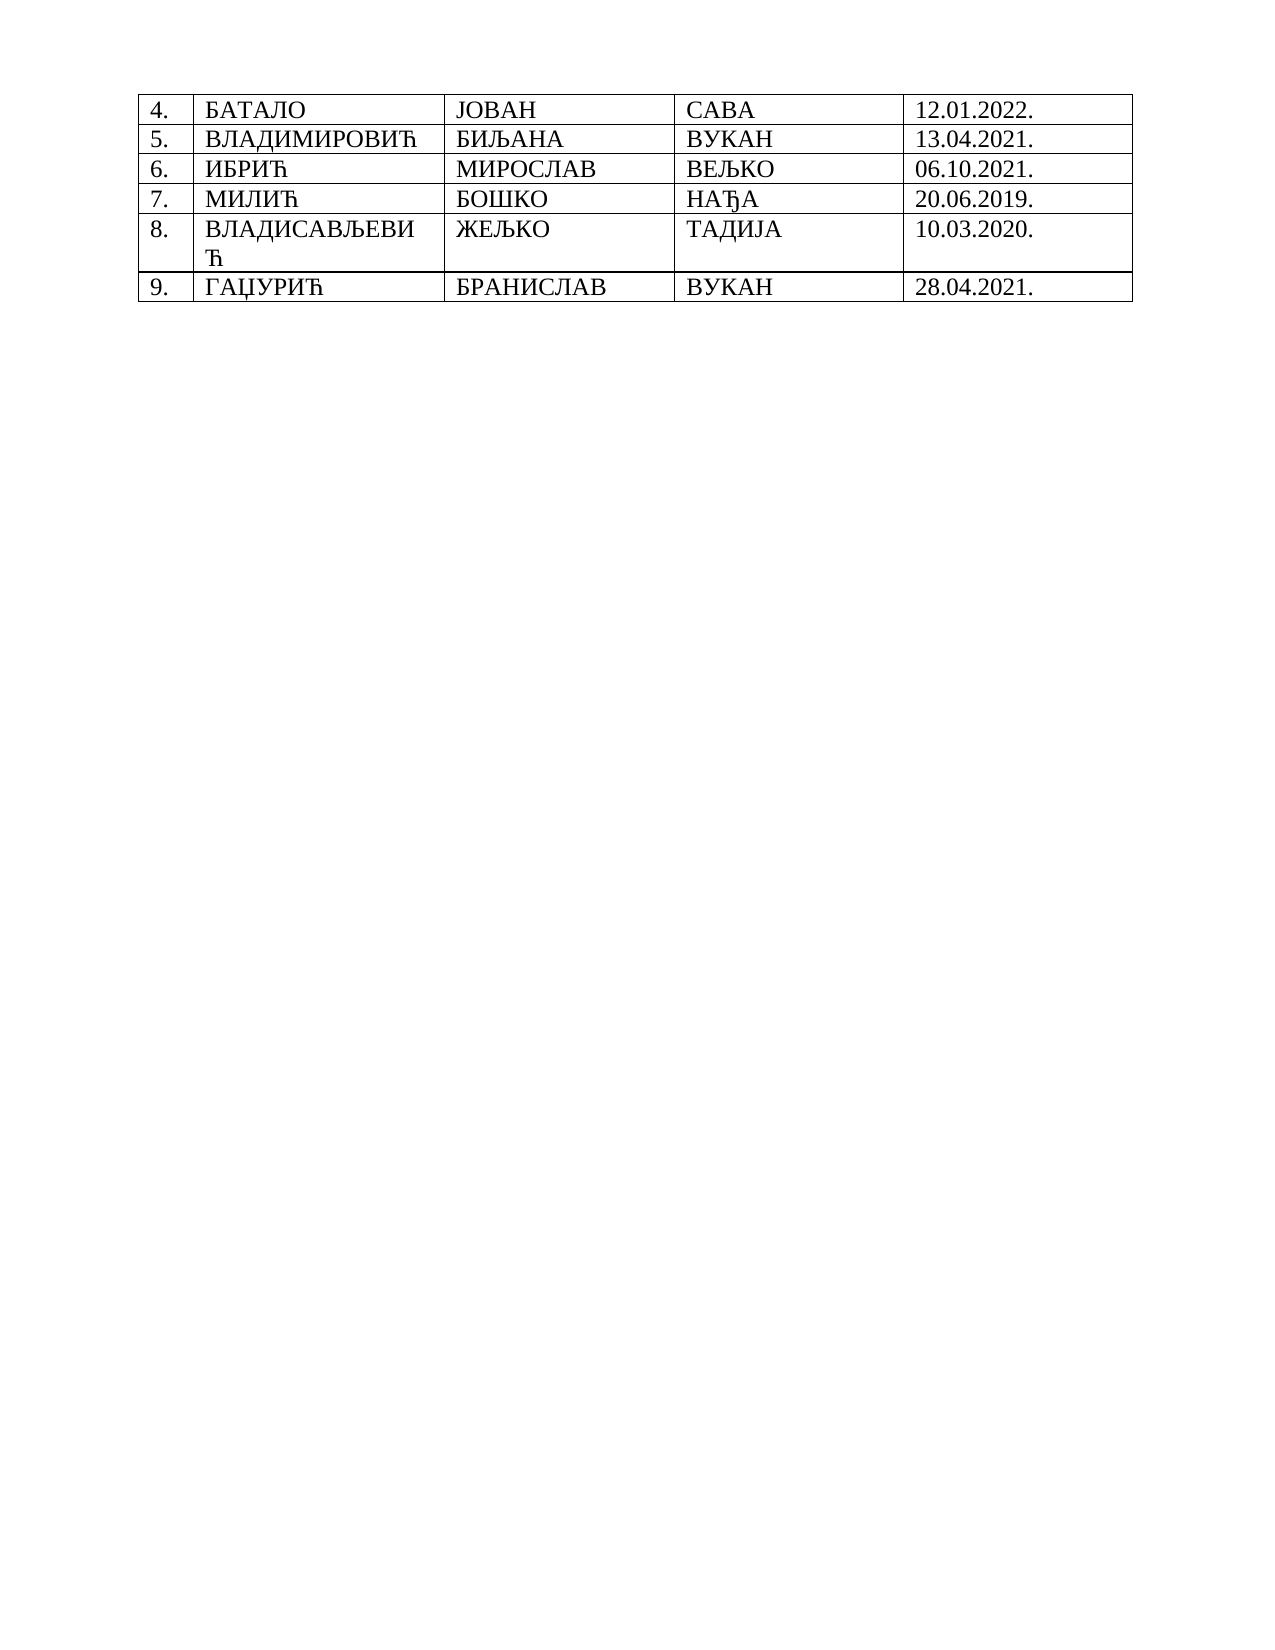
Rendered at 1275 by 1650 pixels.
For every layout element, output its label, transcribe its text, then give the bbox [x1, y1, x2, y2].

table_cell ВЕЉКО [675, 154, 903, 183]
table_cell ТАДИЈА [675, 214, 903, 271]
table_cell ВЛАДИМИРОВИЋ [194, 125, 444, 153]
table_cell 10.03.2020. [904, 214, 1132, 271]
table_cell МИРОСЛАВ [445, 154, 674, 183]
table_cell 7. [139, 184, 193, 213]
table_cell БИЉАНА [445, 125, 674, 153]
table_cell 9. [139, 273, 193, 301]
table_cell ВУКАН [675, 273, 903, 301]
table_cell 28.04.2021. [904, 273, 1132, 301]
table_cell САВА [675, 95, 903, 123]
table_cell ЖЕЉКО [445, 214, 674, 271]
table_cell 12.01.2022. [904, 95, 1132, 123]
table_cell ИБРИЋ [194, 154, 444, 183]
table_cell БОШКО [445, 184, 674, 213]
table_cell 4. [139, 95, 193, 123]
table_cell ВЛАДИСАВЉЕВИЋ [194, 214, 444, 271]
table_cell 6. [139, 154, 193, 183]
table_cell БРАНИСЛАВ [445, 273, 674, 301]
table_cell ВУКАН [675, 125, 903, 153]
table_cell 8. [139, 214, 193, 271]
table_cell МИЛИЋ [194, 184, 444, 213]
table_cell НАЂА [675, 184, 903, 213]
table_cell 06.10.2021. [904, 154, 1132, 183]
table_cell БАТАЛО [194, 95, 444, 123]
table_cell ЈОВАН [445, 95, 674, 123]
table_cell 5. [139, 125, 193, 153]
table_cell 20.06.2019. [904, 184, 1132, 213]
table_cell ГАЏУРИЋ [194, 273, 444, 301]
table_cell 13.04.2021. [904, 125, 1132, 153]
